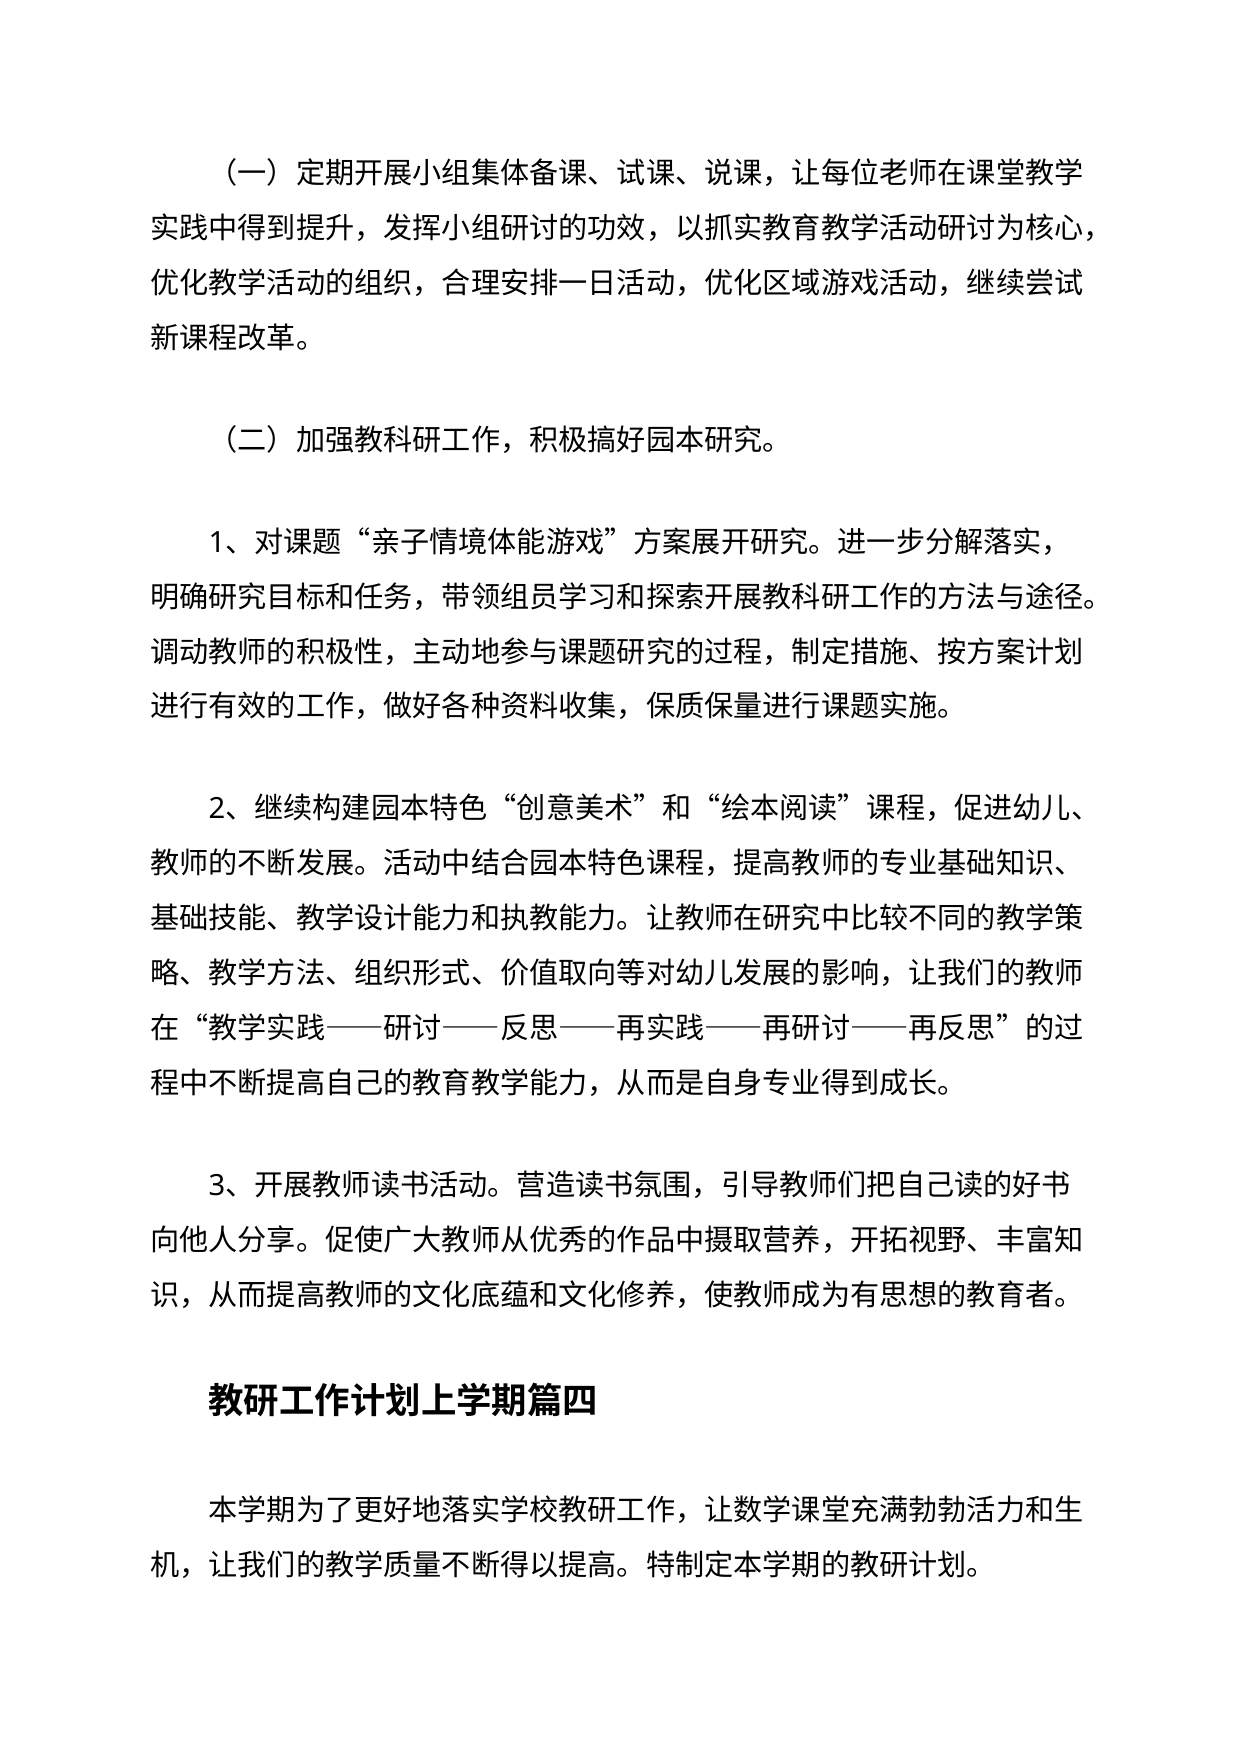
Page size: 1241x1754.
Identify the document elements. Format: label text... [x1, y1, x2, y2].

text 3、开展教师读书活动。营造读书氛围，引导教师们把自己读的好书向他人分享。促使广大教师从优秀的作品中摄取营养，开拓视野、丰富知识，从而提高教师的文化底蕴和文化修养，使教师成为有思想的教育者。 [150, 1161, 1090, 1313]
text （二）加强教科研工作，积极搞好园本研究。 [150, 416, 1090, 459]
text 本学期为了更好地落实学校教研工作，让数学课堂充满勃勃活力和生机，让我们的教学质量不断得以提高。特制定本学期的教研计划。 [150, 1486, 1090, 1583]
text （一）定期开展小组集体备课、试课、说课，让每位老师在课堂教学实践中得到提升，发挥小组研讨的功效，以抓实教育教学活动研讨为核心，优化教学活动的组织，合理安排一日活动，优化区域游戏活动，继续尝试新课程改革。 [150, 150, 1090, 357]
text 1、对课题“亲子情境体能游戏”方案展开研究。进一步分解落实，明确研究目标和任务，带领组员学习和探索开展教科研工作的方法与途径。调动教师的积极性，主动地参与课题研究的过程，制定措施、按方案计划进行有效的工作，做好各种资料收集，保质保量进行课题实施。 [150, 518, 1090, 725]
text 教研工作计划上学期篇四 [150, 1373, 1090, 1424]
text 2、继续构建园本特色“创意美术”和“绘本阅读”课程，促进幼儿、教师的不断发展。活动中结合园本特色课程，提高教师的专业基础知识、基础技能、教学设计能力和执教能力。让教师在研究中比较不同的教学策略、教学方法、组织形式、价值取向等对幼儿发展的影响，让我们的教师在“教学实践——研讨——反思——再实践——再研讨——再反思”的过程中不断提高自己的教育教学能力，从而是自身专业得到成长。 [150, 785, 1090, 1102]
